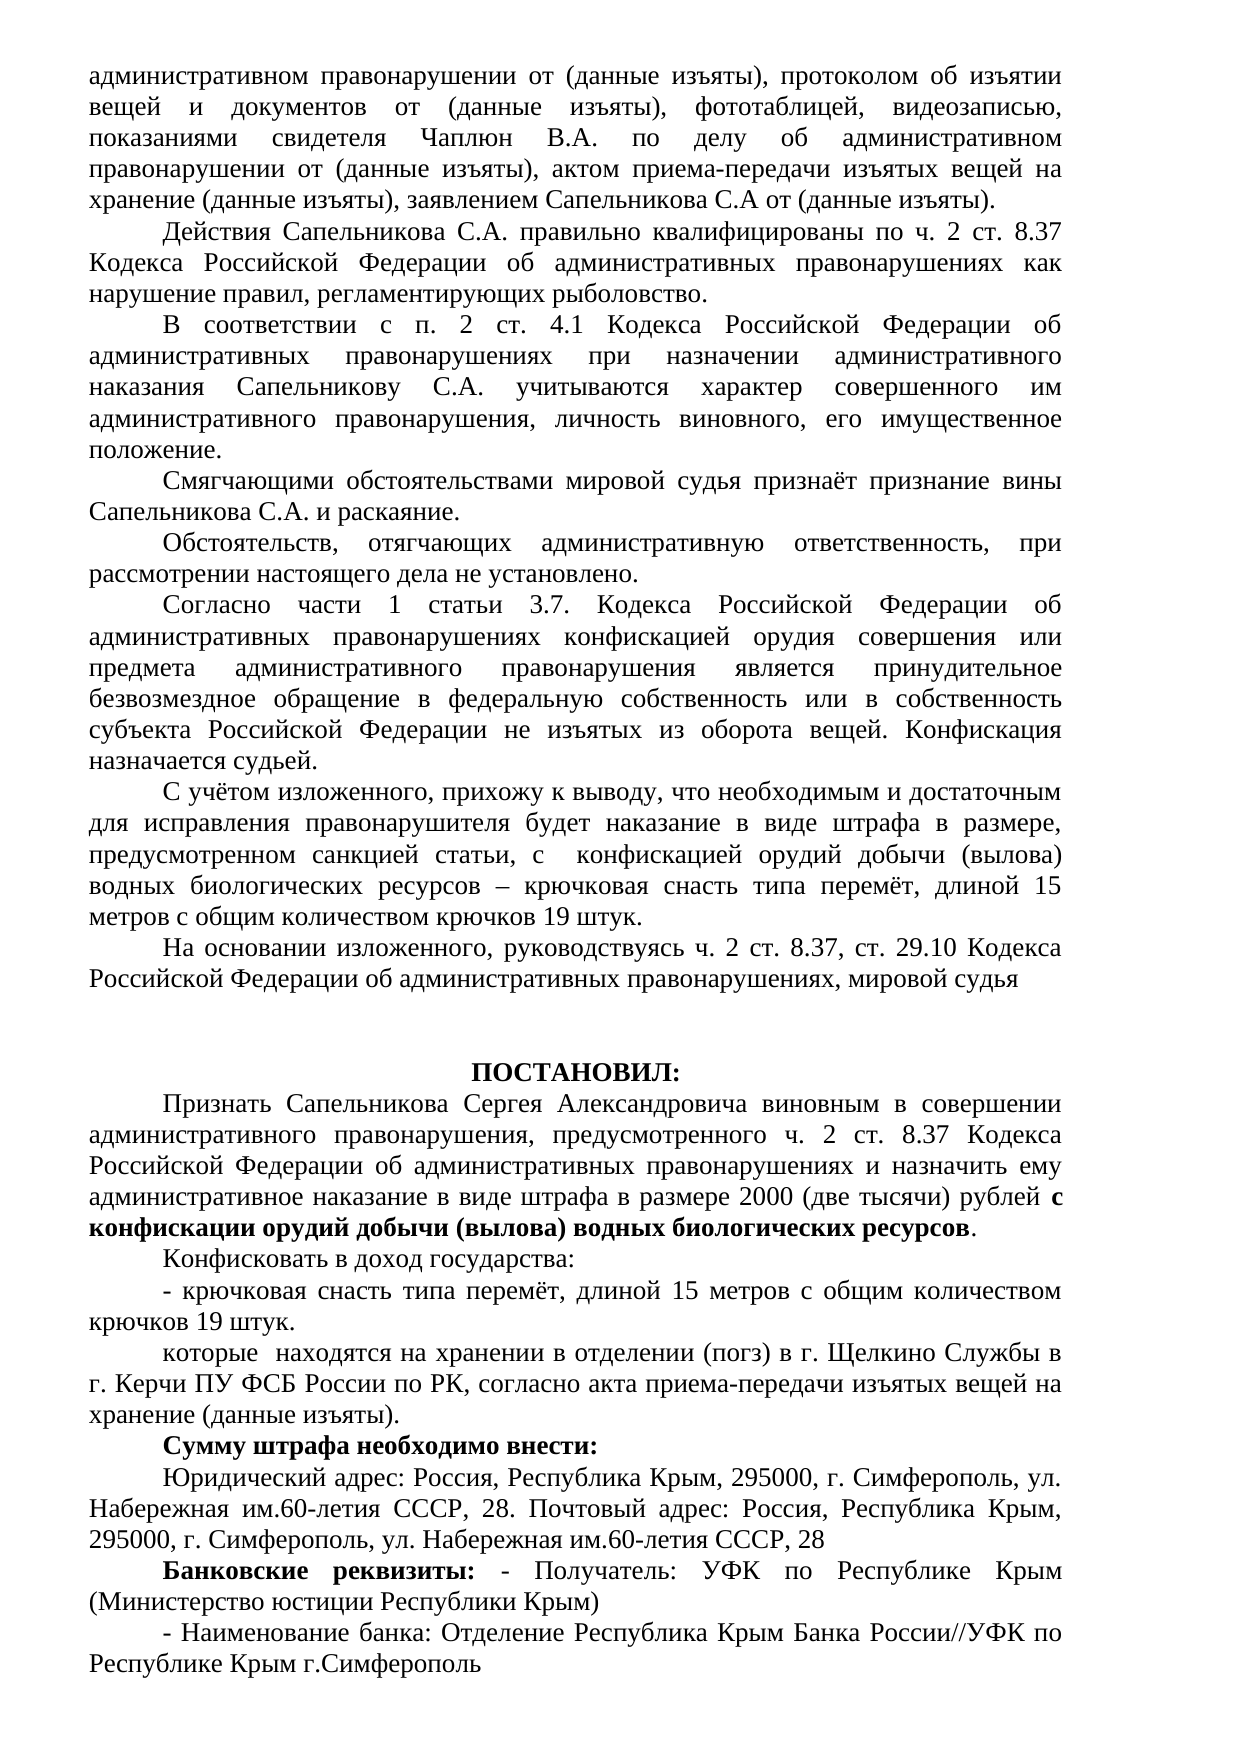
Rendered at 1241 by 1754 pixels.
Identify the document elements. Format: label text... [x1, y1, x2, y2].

text ПОСТАНОВИЛ: [89, 1056, 1063, 1087]
text С учётом изложенного, прихожу к выводу, что необходимым и достаточным для исправления правонарушителя будет наказание в виде штрафа в размере, предусмотренном санкцией статьи, с конфискацией орудий добычи (вылова) водных биологических ресурсов – крючковая снасть типа перемёт, длиной 15 метров с общим количеством крючков 19 штук. [89, 775, 1063, 931]
text которые находятся на хранении в отделении (погз) в г. Щелкино Службы в г. Керчи ПУ ФСБ России по РК, согласно акта приема-передачи изъятых вещей на хранение (данные изъяты). [89, 1336, 1063, 1429]
text Признать Сапельникова Сергея Александровича виновным в совершении административного правонарушения, предусмотренного ч. 2 ст. 8.37 Кодекса Российской Федерации об административных правонарушениях и назначить ему административное наказание в виде штрафа в размере 2000 (две тысячи) рублей с конфискации орудий добычи (вылова) водных биологических ресурсов. [89, 1087, 1063, 1243]
text Согласно части 1 статьи 3.7. Кодекса Российской Федерации об административных правонарушениях конфискацией орудия совершения или предмета административного правонарушения является принудительное безвозмездное обращение в федеральную собственность или в собственность субъекта Российской Федерации не изъятых из оборота вещей. Конфискация назначается судьей. [89, 588, 1063, 775]
text - Наименование банка: Отделение Республика Крым Банка России//УФК по Республике Крым г.Симферополь [89, 1616, 1063, 1679]
text Смягчающими обстоятельствами мировой судья признаёт признание вины Сапельникова С.А. и раскаяние. [89, 464, 1063, 526]
text Юридический адрес: Россия, Республика Крым, 295000, г. Симферополь, ул. Набережная им.60-летия СССР, 28. Почтовый адрес: Россия, Республика Крым, 295000, г. Симферополь, ул. Набережная им.60-летия СССР, 28 [89, 1461, 1063, 1554]
text Обстоятельств, отягчающих административную ответственность, при рассмотрении настоящего дела не установлено. [89, 526, 1063, 588]
text Действия Сапельникова С.А. правильно квалифицированы по ч. 2 ст. 8.37 Кодекса Российской Федерации об административных правонарушениях как нарушение правил, регламентирующих рыболовство. [89, 215, 1063, 308]
text Сумму штрафа необходимо внести: [89, 1429, 1063, 1461]
text На основании изложенного, руководствуясь ч. 2 ст. 8.37, ст. 29.10 Кодекса Российской Федерации об административных правонарушениях, мировой судья [89, 931, 1063, 993]
text Банковские реквизиты: - Получатель: УФК по Республике Крым (Министерство юстиции Республики Крым) [89, 1554, 1063, 1616]
text Конфисковать в доход государства: [89, 1243, 1063, 1274]
text В соответствии с п. 2 ст. 4.1 Кодекса Российской Федерации об административных правонарушениях при назначении административного наказания Сапельникову С.А. учитываются характер совершенного им административного правонарушения, личность виновного, его имущественное положение. [89, 308, 1063, 464]
text - крючковая снасть типа перемёт, длиной 15 метров с общим количеством крючков 19 штук. [89, 1274, 1063, 1336]
